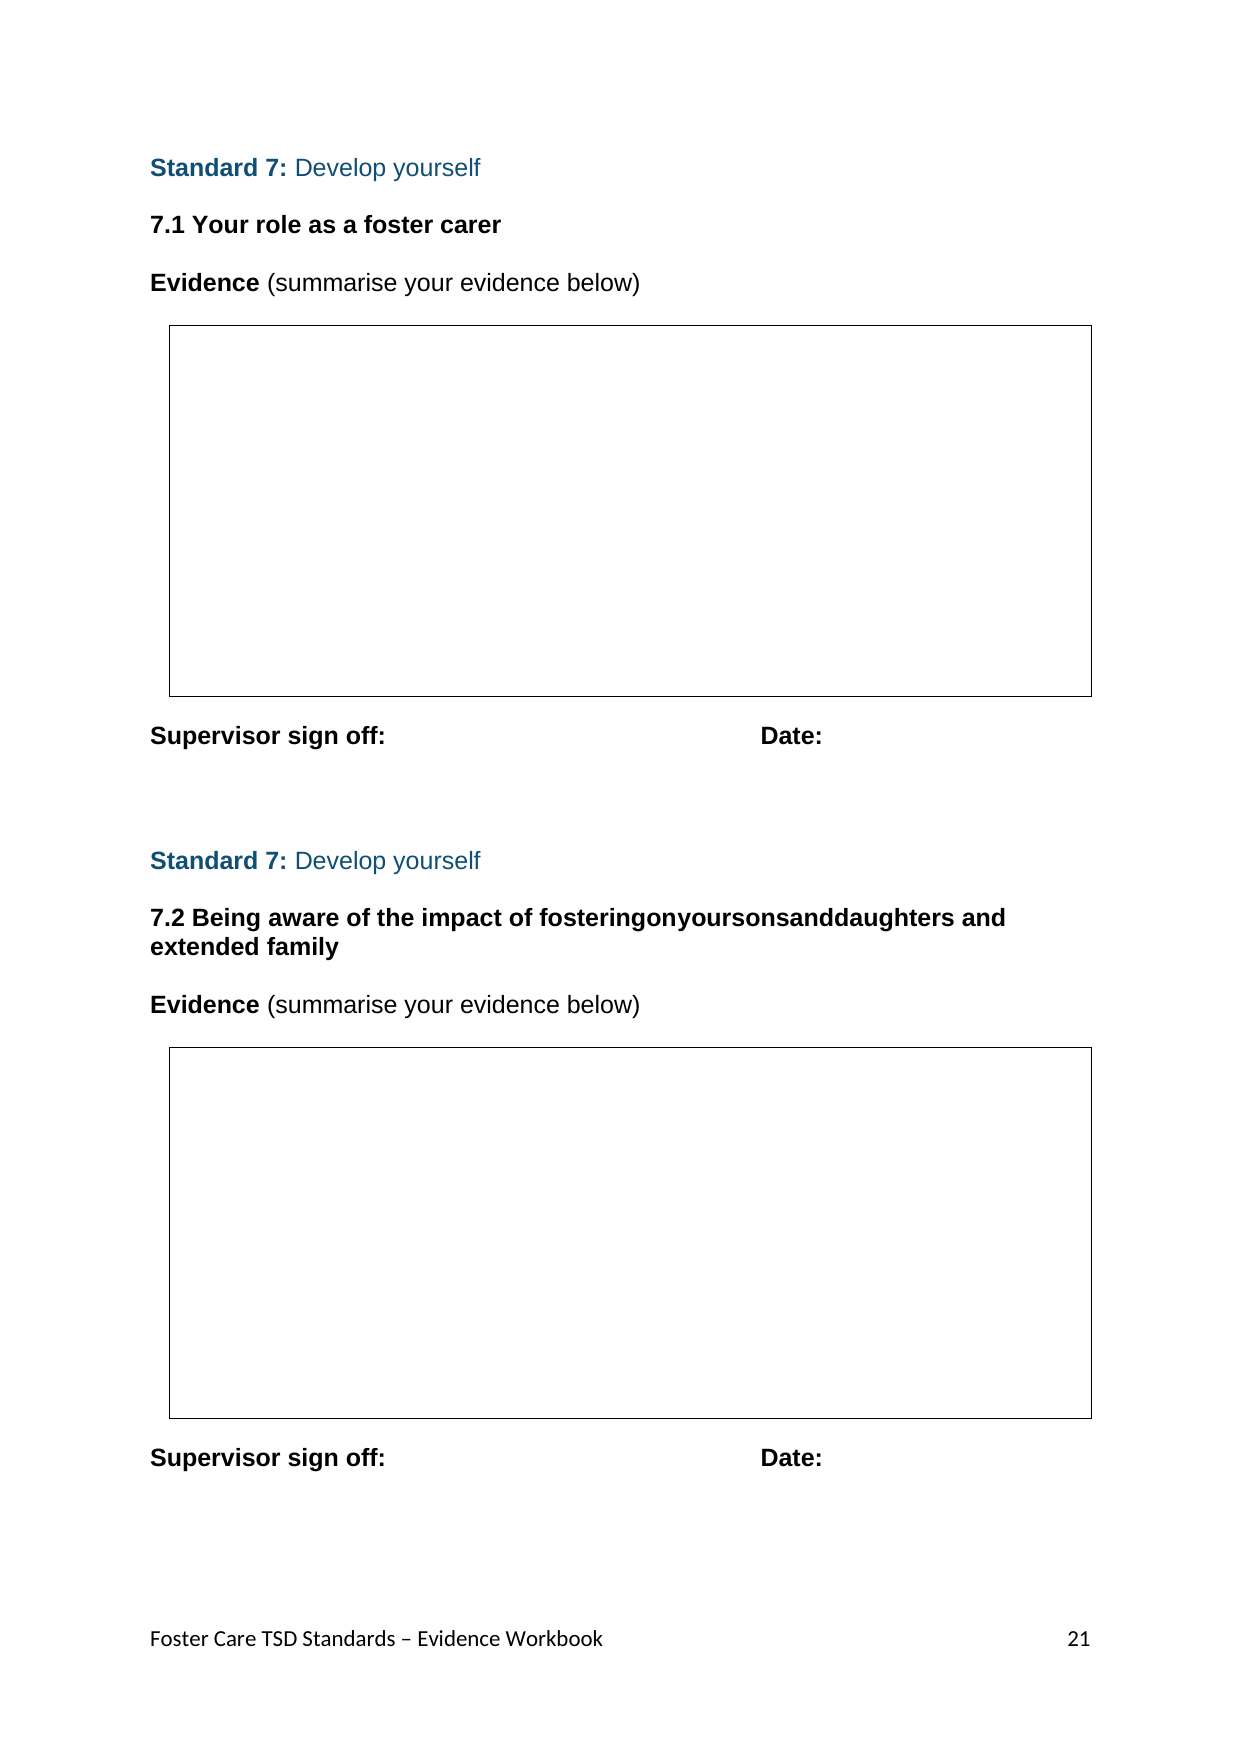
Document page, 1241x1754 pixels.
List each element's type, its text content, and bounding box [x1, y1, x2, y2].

text Supervisor sign off: Date: [150, 1443, 1092, 1471]
text Standard 7: Develop yourself [150, 846, 1092, 875]
text Evidence (summarise your evidence below) [150, 268, 1092, 296]
text Standard 7: Develop yourself [150, 153, 1092, 182]
text Supervisor sign off: Date: [150, 721, 1092, 749]
text 7.2 Being aware of the impact of fosteringonyoursonsanddaughters and extended family [150, 903, 1058, 961]
text Evidence (summarise your evidence below) [150, 989, 1092, 1018]
text 7.1 Your role as a foster carer [150, 212, 1090, 239]
